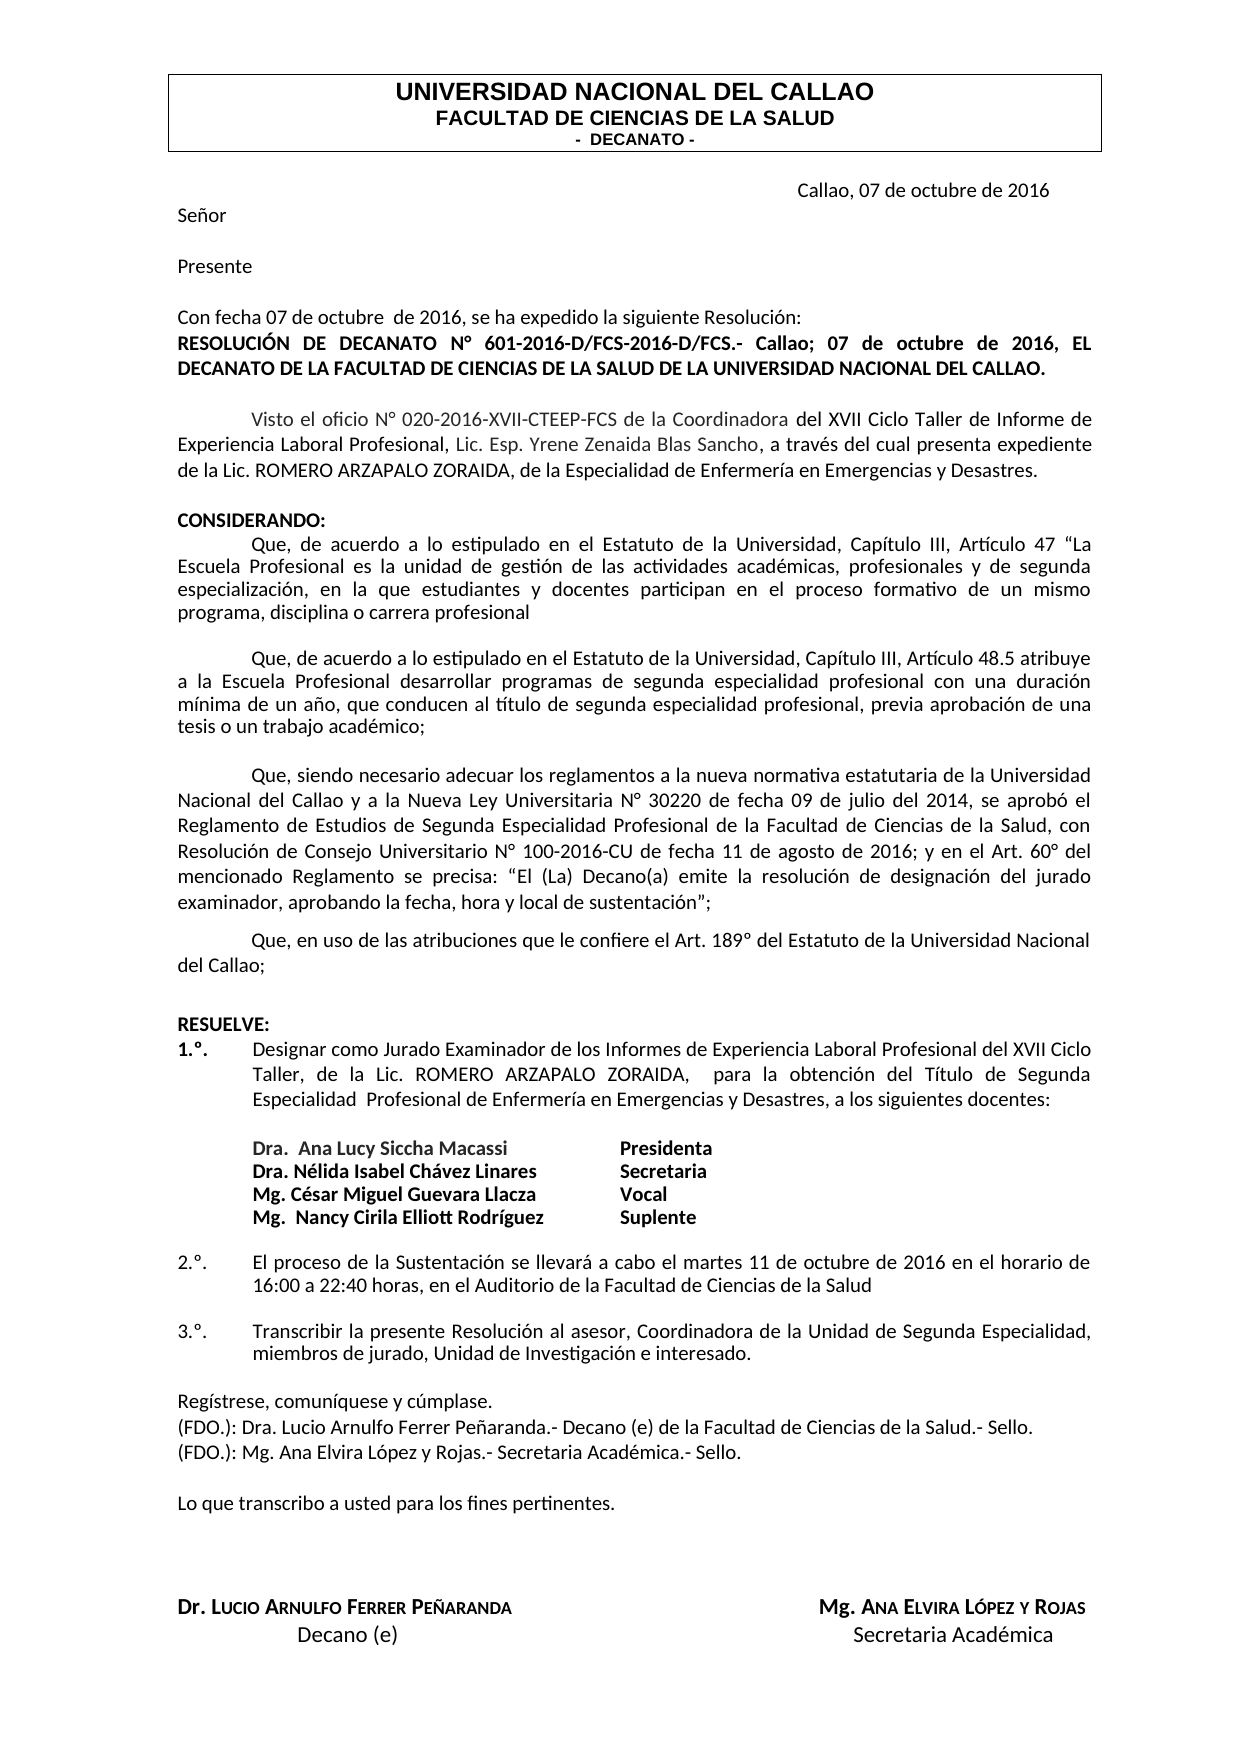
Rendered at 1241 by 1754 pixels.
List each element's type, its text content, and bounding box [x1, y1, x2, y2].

text (FDO.): Mg. Ana Elvira López y Rojas.- Secretaria Académica.- Sello. [177, 1439, 1093, 1465]
text RESOLUCIÓN DE DECANATO N° 601-2016-D/FCS-2016-D/FCS.- Callao; 07 de octubre de 2016, EL DECANATO de LA FACULTAD DE CIENCIAS DE LA SALUD DE LA UNIVERSIDAD NACIONAL DEL CALLAO. [177, 330, 1093, 381]
text Que, siendo necesario adecuar los reglamentos a la nueva normativa estatutaria de la Universidad Nacional del Callao y a la Nueva Ley Universitaria N° 30220 de fecha 09 de julio del 2014, se aprobó el Reglamento de Estudios de Segunda Especialidad Profesional de la Facultad de Ciencias de la Salud, con Resolución de Consejo Universitario N° 100-2016-CU de fecha 11 de agosto de 2016; y en el Art. 60° del mencionado Reglamento se precisa: “El (La) Decano(a) emite la resolución de designación del jurado examinador, aprobando la fecha, hora y local de sustentación”; [177, 762, 1093, 914]
text Que, de acuerdo a lo estipulado en el Estatuto de la Universidad, Capítulo III, Artículo 47 “La Escuela Profesional es la unidad de gestión de las actividades académicas, profesionales y de segunda especialización, en la que estudiantes y docentes participan en el proceso formativo de un mismo programa, disciplina o carrera profesional [177, 533, 1093, 625]
text RESUELVE: [177, 1013, 1093, 1036]
list El proceso de la Sustentación se llevará a cabo el martes 11 de octubre de 2016 en el horario de 16:00 a 22:40 horas, en el Auditorio de la Facultad de Ciencias de la Salud [177, 1252, 1093, 1297]
list Mg. Nancy Cirila Elliott Rodríguez Suplente [252, 1206, 1093, 1229]
list Dra. Nélida Isabel Chávez Linares Secretaria [252, 1160, 1093, 1183]
text Callao, 07 de octubre de 2016 [177, 177, 1093, 203]
text Señor [177, 203, 1093, 228]
text Lo que transcribo a usted para los fines pertinentes. [177, 1490, 1093, 1516]
text Que, en uso de las atribuciones que le confiere el Art. 189º del Estatuto de la Universidad Nacional del Callao; [177, 927, 1093, 978]
text Decano (e) Secretaria Académica [177, 1620, 1093, 1648]
text (FDO.): Dra. Lucio Arnulfo Ferrer Peñaranda.- Decano (e) de la Facultad de Ciencias de la Salud.- Sello. [177, 1414, 1093, 1439]
list Transcribir la presente Resolución al asesor, Coordinadora de la Unidad de Segunda Especialidad, miembros de jurado, Unidad de Investigación e interesado. [177, 1320, 1093, 1366]
text Presente [177, 253, 1093, 279]
text Visto el oficio N° 020-2016-XVII-CTEEP-FCS de la Coordinadora del XVII Ciclo Taller de Informe de Experiencia Laboral Profesional, Lic. Esp. Yrene Zenaida Blas Sancho, a través del cual presenta expediente de la Lic. ROMERO ARZAPALO ZORAIDA, de la Especialidad de Enfermería en Emergencias y Desastres. [177, 406, 1093, 482]
text Con fecha 07 de octubre de 2016, se ha expedido la siguiente Resolución: [177, 304, 1093, 330]
text CONSIDERANDO: [177, 508, 1093, 533]
list Dra. Ana Lucy Siccha Macassi Presidenta [252, 1137, 1093, 1160]
text Dr. Lucio Arnulfo Ferrer Peñaranda Mg. Ana Elvira López y Rojas [177, 1592, 1093, 1620]
text Que, de acuerdo a lo estipulado en el Estatuto de la Universidad, Capítulo III, Artículo 48.5 atribuye a la Escuela Profesional desarrollar programas de segunda especialidad profesional con una duración mínima de un año, que conducen al título de segunda especialidad profesional, previa aprobación de una tesis o un trabajo académico; [177, 647, 1093, 739]
list Mg. César Miguel Guevara Llacza Vocal [252, 1183, 1093, 1206]
text Regístrese, comuníquese y cúmplase. [177, 1389, 1093, 1414]
list Designar como Jurado Examinador de los Informes de Experiencia Laboral Profesional del XVII Ciclo Taller, de la Lic. ROMERO ARZAPALO ZORAIDA, para la obtención del Título de Segunda Especialidad Profesional de Enfermería en Emergencias y Desastres, a los siguientes docentes: [177, 1036, 1093, 1112]
